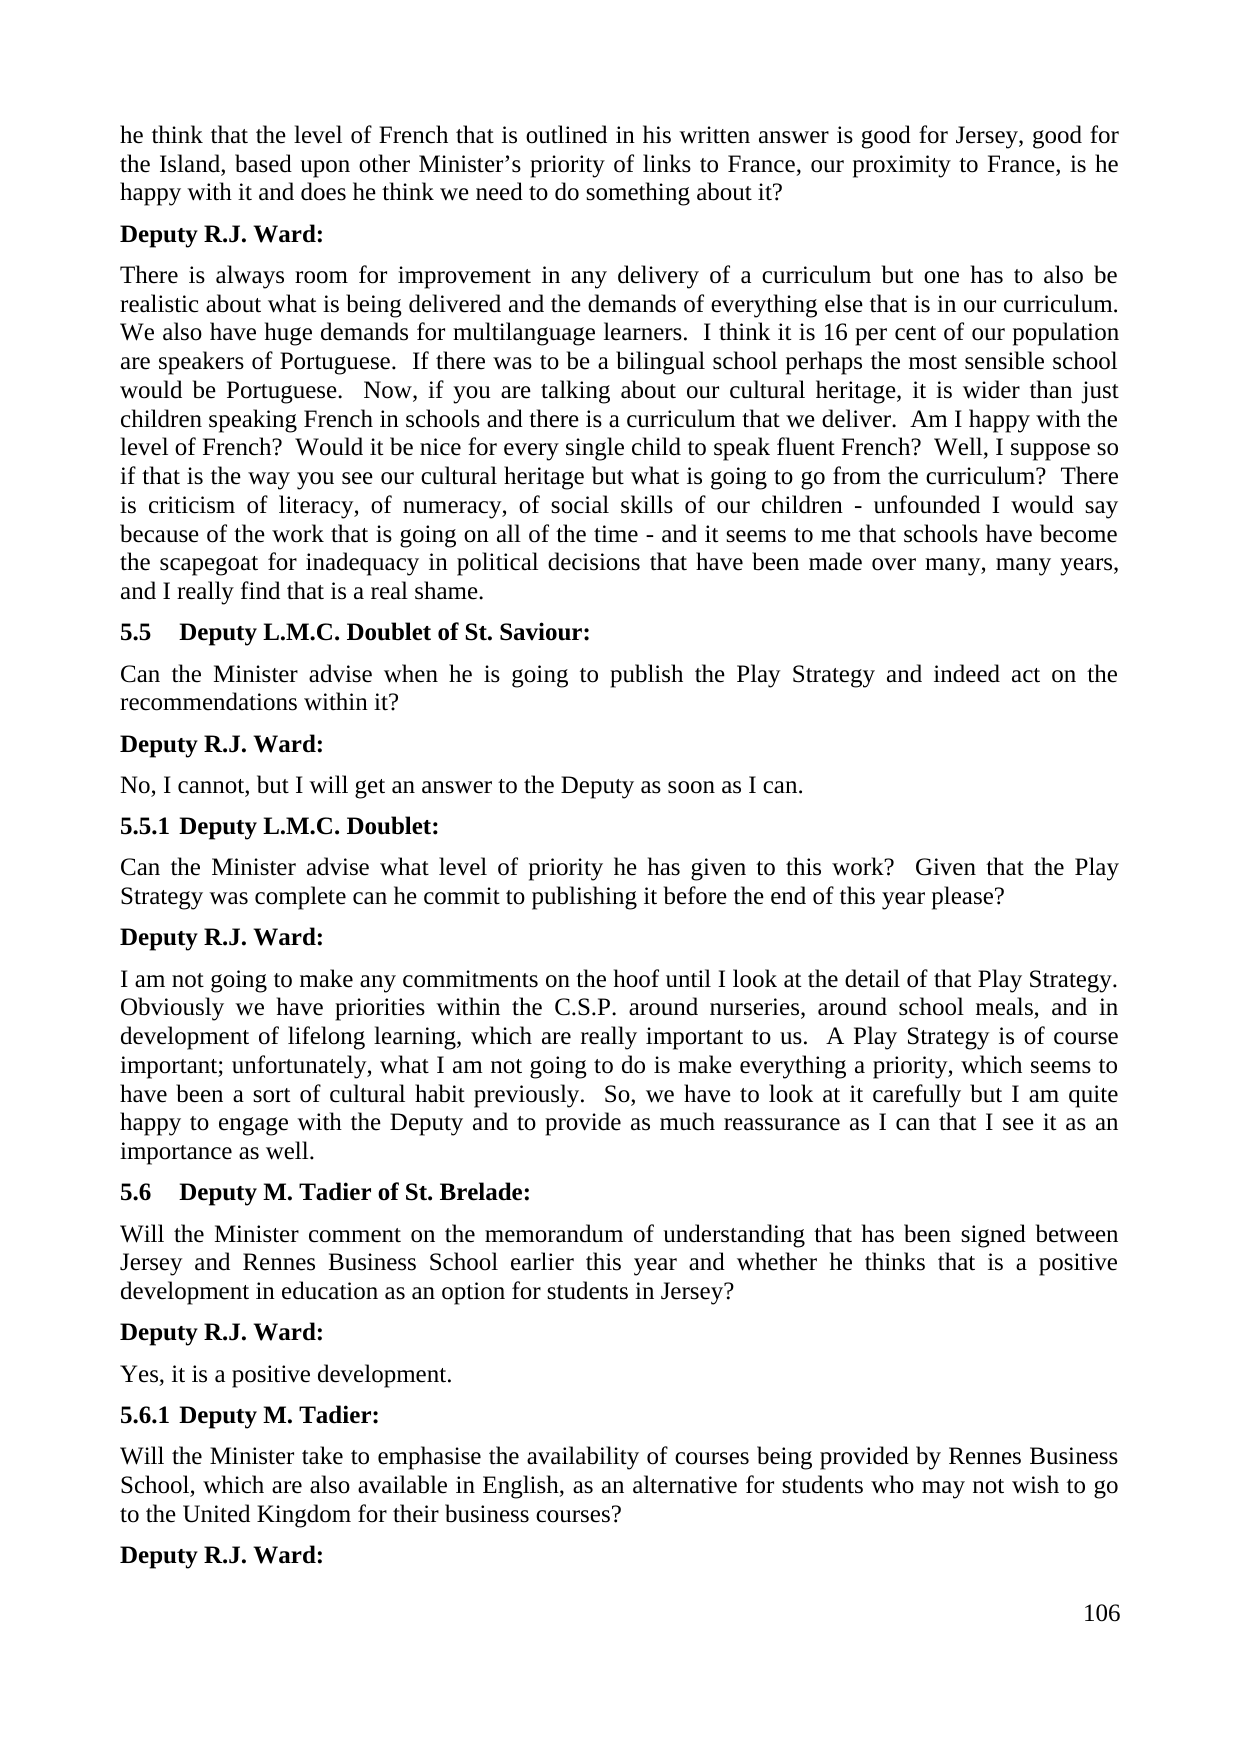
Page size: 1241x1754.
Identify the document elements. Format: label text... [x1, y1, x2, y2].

text 5.6.1 Deputy M. Tadier: [120, 1400, 1120, 1429]
text Deputy R.J. Ward: [120, 1317, 1120, 1346]
text No, I cannot, but I will get an answer to the Deputy as soon as I can. [120, 770, 1120, 799]
text Yes, it is a positive development. [120, 1359, 1120, 1387]
text I am not going to make any commitments on the hoof until I look at the detail of that Play Strategy. Obviously we have priorities within the C.S.P. around nurseries, around school meals, and in development of lifelong learning, which are really important to us. A Play Strategy is of course important; unfortunately, what I am not going to do is make everything a priority, which seems to have been a sort of cultural habit previously. So, we have to look at it carefully but I am quite happy to engage with the Deputy and to provide as much reassurance as I can that I see it as an importance as well. [120, 964, 1120, 1165]
text Can the Minister advise when he is going to publish the Play Strategy and indeed act on the recommendations within it? [120, 659, 1120, 716]
text There is always room for improvement in any delivery of a curriculum but one has to also be realistic about what is being delivered and the demands of everything else that is in our curriculum. We also have huge demands for multilanguage learners. I think it is 16 per cent of our population are speakers of Portuguese. If there was to be a bilingual school perhaps the most sensible school would be Portuguese. Now, if you are talking about our cultural heritage, it is wider than just children speaking French in schools and there is a curriculum that we deliver. Am I happy with the level of French? Would it be nice for every single child to speak fluent French? Well, I suppose so if that is the way you see our cultural heritage but what is going to go from the curriculum? There is criticism of literacy, of numeracy, of social skills of our children - unfounded I would say because of the work that is going on all of the time - and it seems to me that schools have become the scapegoat for inadequacy in political decisions that have been made over many, many years, and I really find that is a real shame. [120, 260, 1120, 605]
text Deputy R.J. Ward: [120, 219, 1120, 247]
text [120, 120, 1120, 206]
text Can the Minister advise what level of priority he has given to this work? Given that the Play Strategy was complete can he commit to publishing it before the end of this year please? [120, 852, 1120, 910]
text 5.5.1 Deputy L.M.C. Doublet: [120, 811, 1120, 840]
text Will the Minister take to emphasise the availability of courses being provided by Rennes Business School, which are also available in English, as an alternative for students who may not wish to go to the United Kingdom for their business courses? [120, 1441, 1120, 1527]
text Deputy R.J. Ward: [120, 922, 1120, 951]
text 5.5 Deputy L.M.C. Doublet of St. Saviour: [120, 617, 1120, 646]
text Deputy R.J. Ward: [120, 729, 1120, 757]
text 5.6 Deputy M. Tadier of St. Brelade: [120, 1177, 1120, 1206]
text Will the Minister comment on the memorandum of understanding that has been signed between Jersey and Rennes Business School earlier this year and whether he thinks that is a positive development in education as an option for students in Jersey? [120, 1219, 1120, 1305]
text Deputy R.J. Ward: [120, 1540, 1120, 1569]
